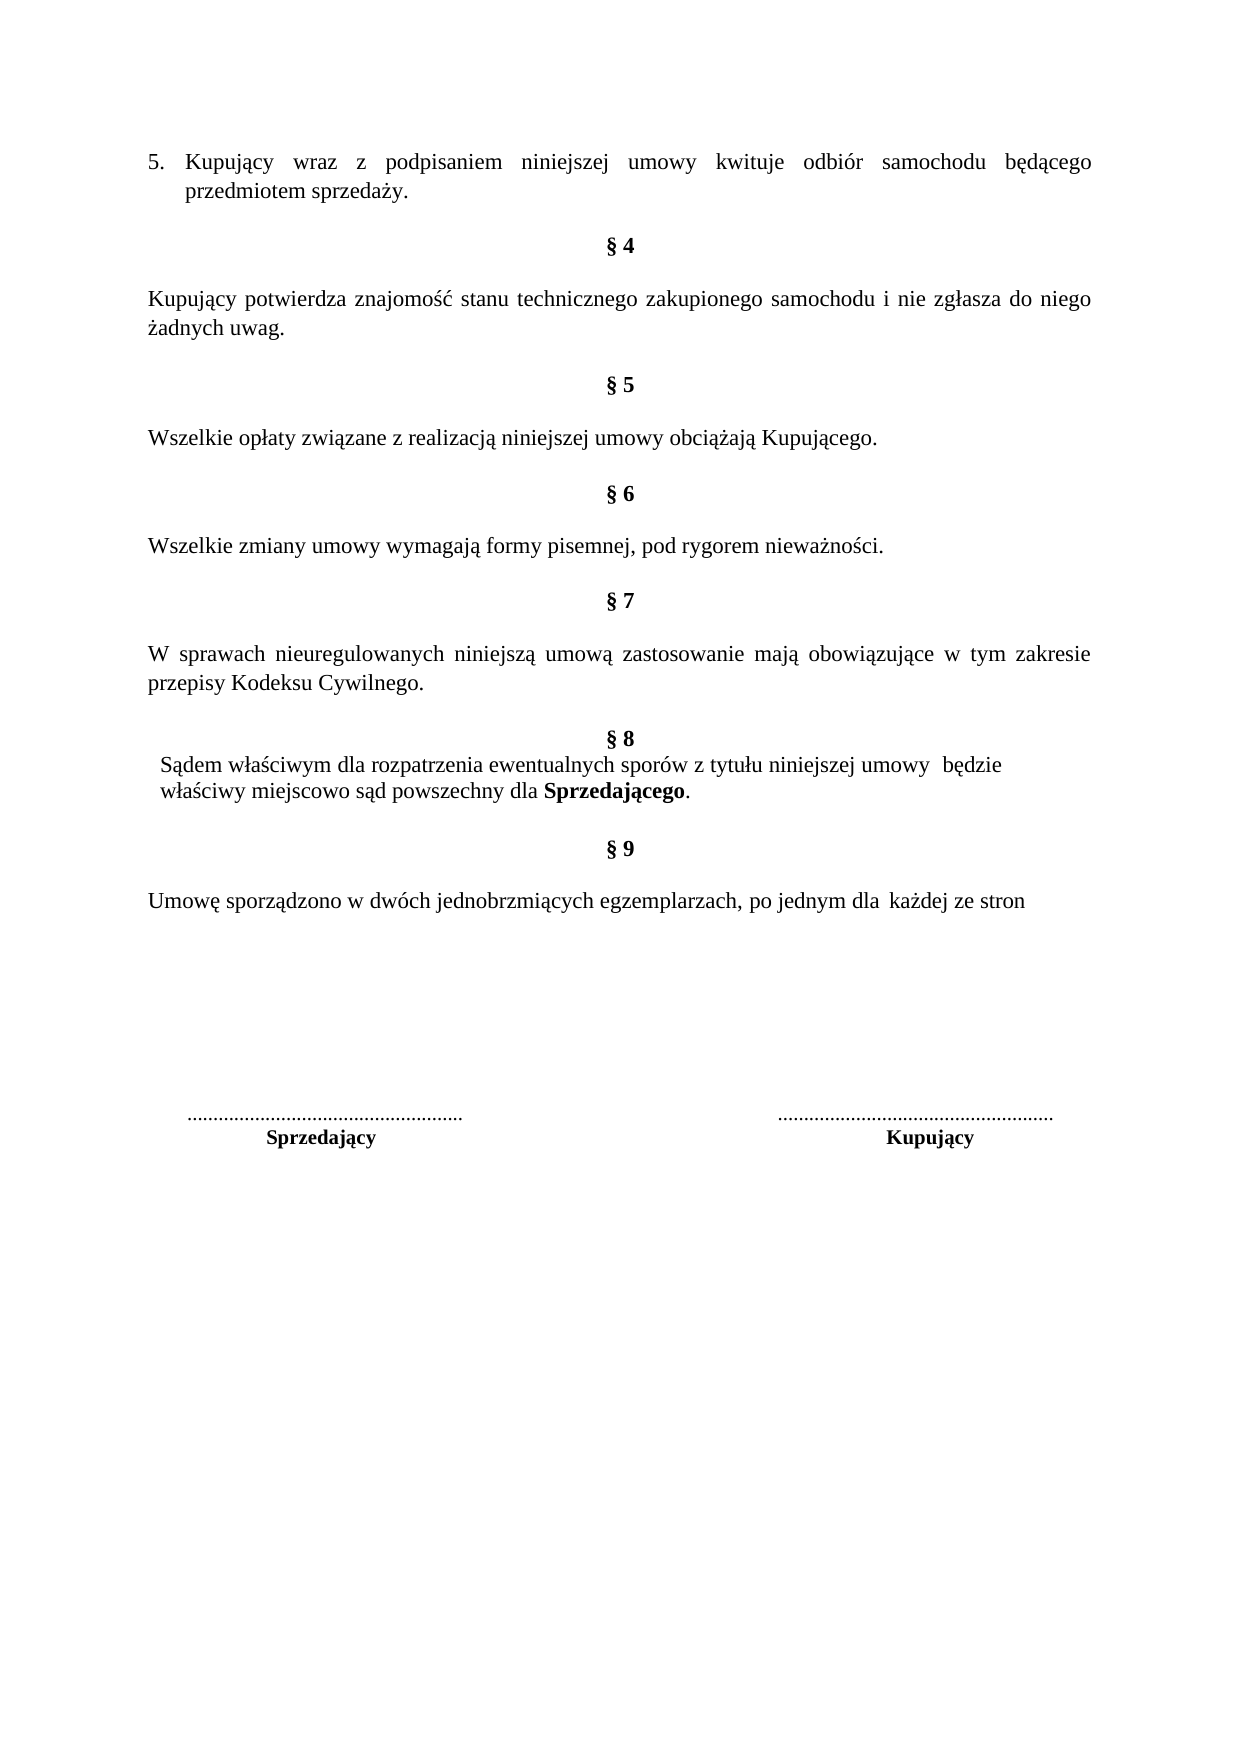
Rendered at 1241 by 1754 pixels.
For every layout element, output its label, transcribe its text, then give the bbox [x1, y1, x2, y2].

text ..................................................... ..................................................... [148, 1101, 1092, 1125]
text § 7 [148, 588, 1092, 614]
text § 8 [148, 724, 1092, 751]
text Kupujący potwierdza znajomość stanu technicznego zakupionego samochodu i nie zgłasza do niego żadnych uwag. [148, 285, 1092, 340]
text § 9 [148, 835, 1092, 861]
text § 4 [148, 232, 1092, 258]
text Wszelkie zmiany umowy wymagają formy pisemnej, pod rygorem nieważności. [148, 532, 1092, 559]
text § 5 [148, 372, 1092, 398]
text § 6 [148, 479, 1092, 506]
text Sprzedający Kupujący [148, 1125, 1092, 1149]
text Wszelkie opłaty związane z realizacją niniejszej umowy obciążają Kupującego. [148, 424, 1092, 451]
subtitle Sądem właściwym dla rozpatrzenia ewentualnych sporów z tytułu niniejszej umowy będzie właściwy miejscowo sąd powszechny dla Sprzedającego. [160, 751, 1082, 804]
text W sprawach nieuregulowanych niniejszą umową zastosowanie mają obowiązujące w tym zakresie przepisy Kodeksu Cywilnego. [148, 640, 1092, 696]
text Umowę sporządzono w dwóch jednobrzmiących egzemplarzach, po jednym dla każdej ze stron [148, 887, 1092, 914]
list Kupujący wraz z podpisaniem niniejszej umowy kwituje odbiór samochodu będącego przedmiotem sprzedaży. [148, 148, 1092, 203]
